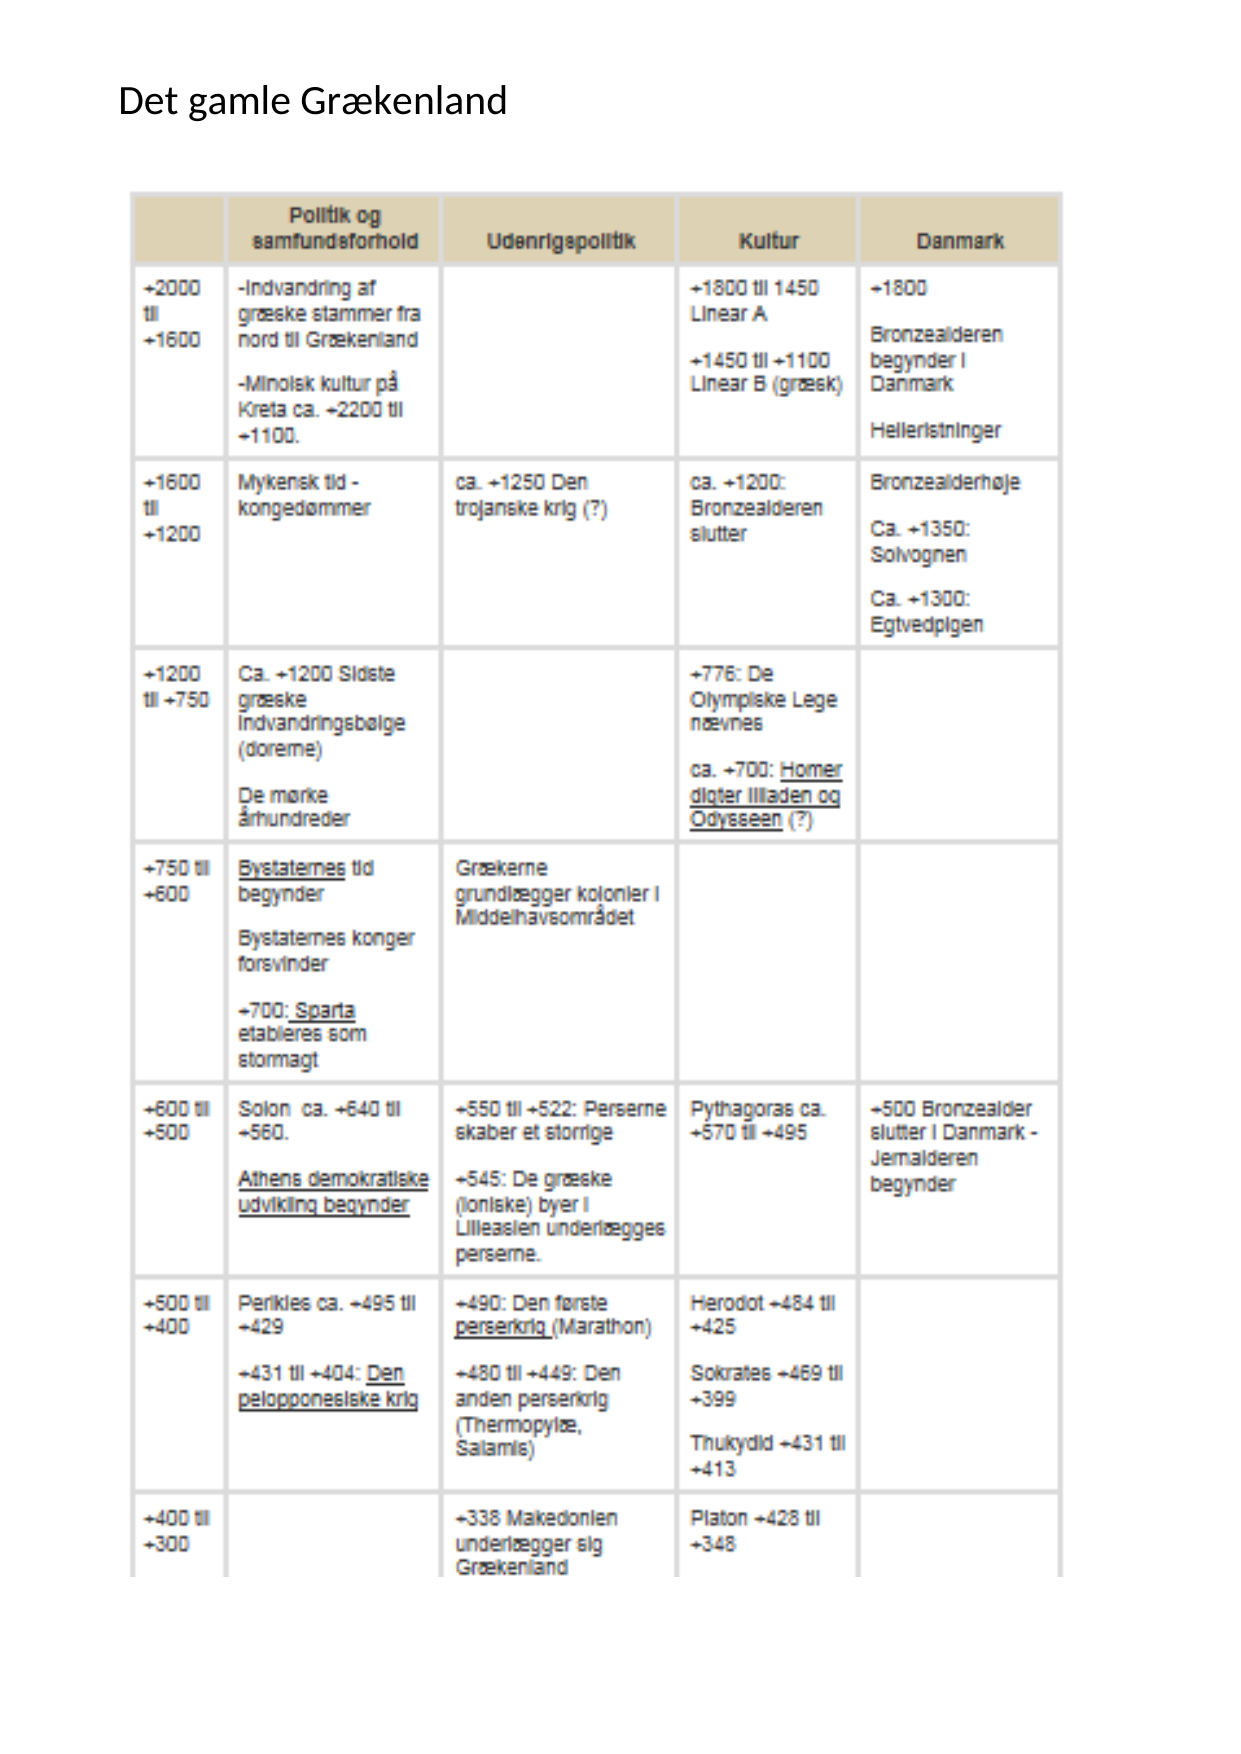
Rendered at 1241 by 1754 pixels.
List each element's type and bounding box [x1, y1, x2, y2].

picture [118, 177, 1074, 1577]
